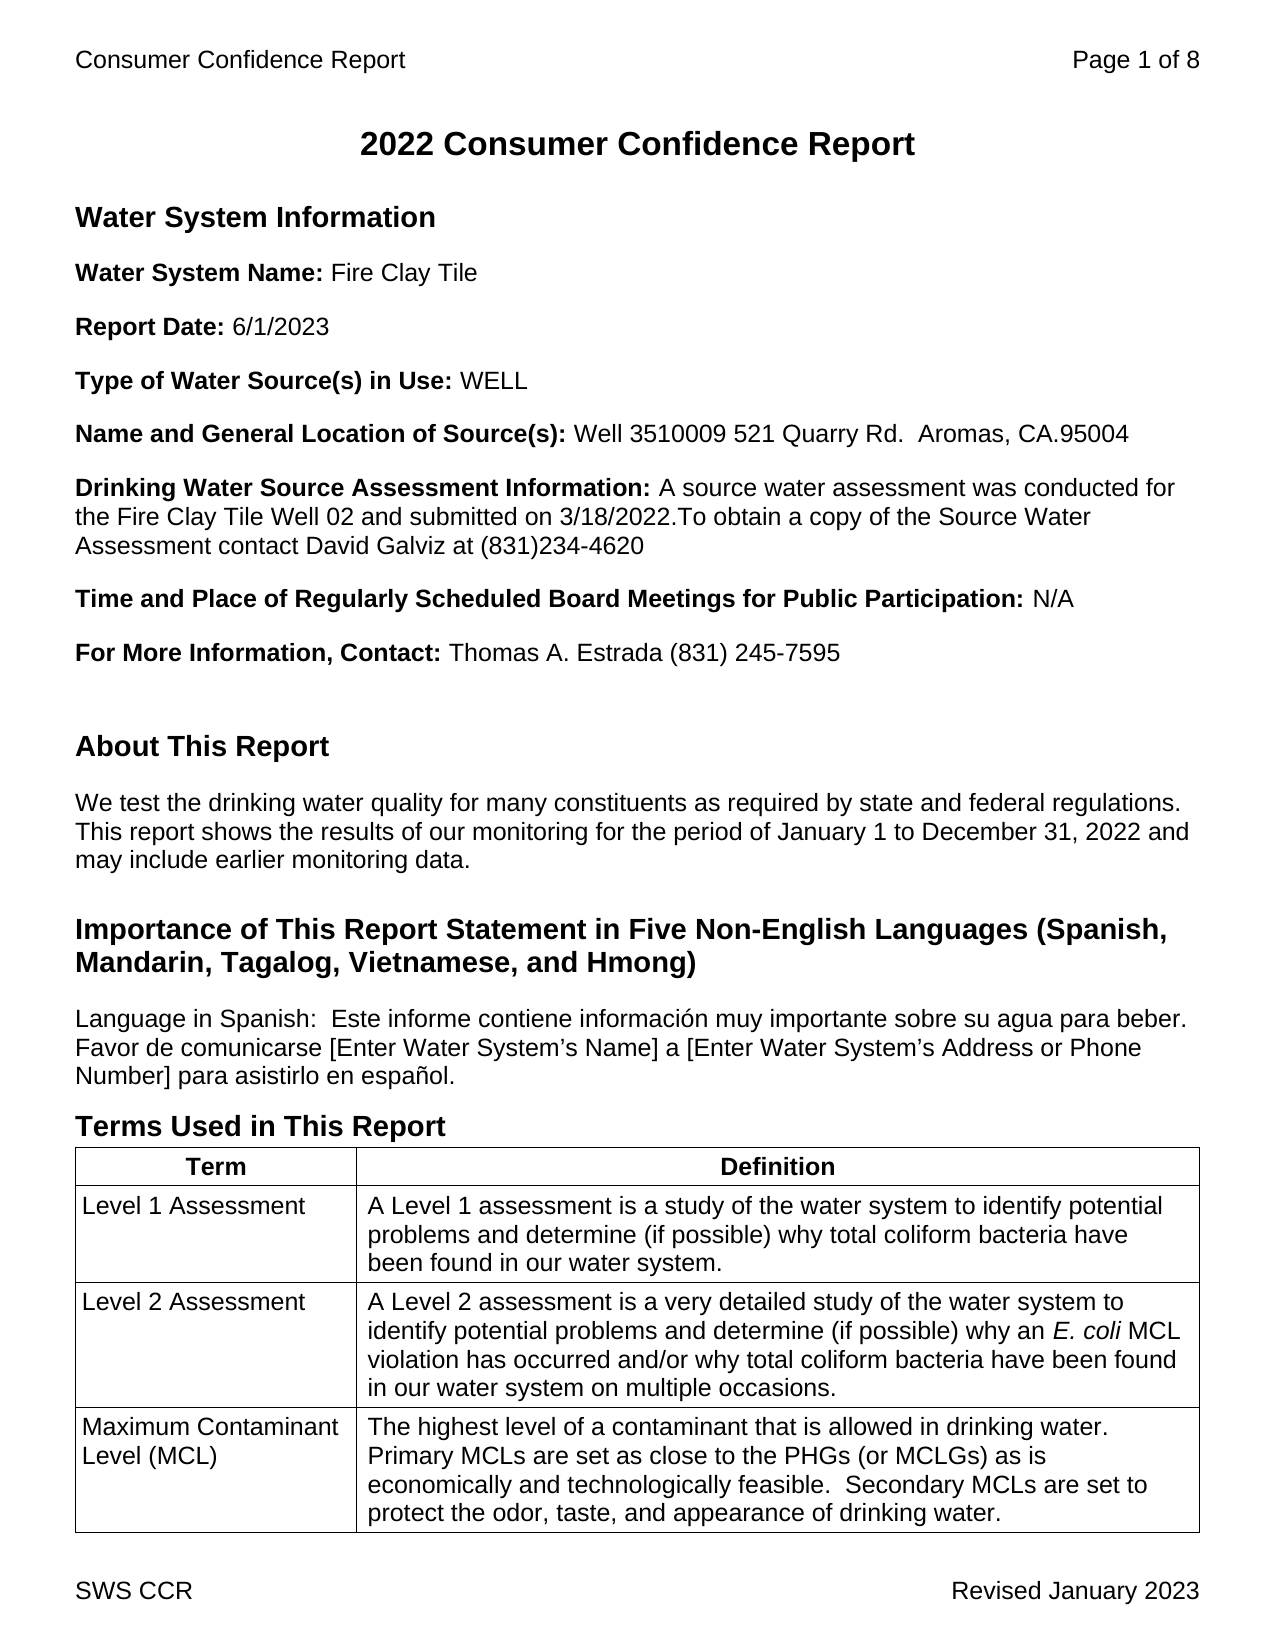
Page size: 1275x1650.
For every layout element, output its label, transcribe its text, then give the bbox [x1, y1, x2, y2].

subtitle 2022 Consumer Confidence Report [75, 124, 1200, 162]
table_header Term [76, 1148, 356, 1185]
subtitle Water System Information [75, 200, 1200, 233]
table_cell A Level 2 assessment is a very detailed study of the water system to identify potential problems and determine (if possible) why an E. coli MCL violation has occurred and/or why total coliform bacteria have been found in our water system on multiple occasions. [357, 1283, 1199, 1407]
table_cell A Level 1 assessment is a study of the water system to identify potential problems and determine (if possible) why total coliform bacteria have been found in our water system. [357, 1186, 1199, 1282]
subtitle Terms Used in This Report [75, 1109, 1200, 1142]
text Report Date: 6/1/2023 [75, 312, 1200, 341]
table_cell Maximum Contaminant Level (MCL) [76, 1408, 356, 1532]
table_header Definition [357, 1148, 1199, 1185]
text Time and Place of Regularly Scheduled Board Meetings for Public Participation: N/A [75, 584, 1200, 613]
text Drinking Water Source Assessment Information: A source water assessment was conducted for the Fire Clay Tile Well 02 and submitted on 3/18/2022.To obtain a copy of the Source Water Assessment contact David Galviz at (831)234-4620 [75, 473, 1200, 559]
table_cell The highest level of a contaminant that is allowed in drinking water. Primary MCLs are set as close to the PHGs (or MCLGs) as is economically and technologically feasible. Secondary MCLs are set to protect the odor, taste, and appearance of drinking water. [357, 1408, 1199, 1532]
text Name and General Location of Source(s): Well 3510009 521 Quarry Rd. Aromas, CA.95004 [75, 419, 1200, 448]
text Water System Name: Fire Clay Tile [75, 258, 1200, 287]
text Type of Water Source(s) in Use: WELL [75, 366, 1200, 394]
subtitle Importance of This Report Statement in Five Non-English Languages (Spanish, Mandarin, Tagalog, Vietnamese, and Hmong) [75, 912, 1200, 979]
subtitle About This Report [75, 729, 1200, 763]
text For More Information, Contact: Thomas A. Estrada (831) 245-7595 [75, 638, 1200, 667]
table_cell Level 2 Assessment [76, 1283, 356, 1407]
text We test the drinking water quality for many constituents as required by state and federal regulations. This report shows the results of our monitoring for the period of January 1 to December 31, 2022 and may include earlier monitoring data. [75, 788, 1200, 874]
table_cell Level 1 Assessment [76, 1186, 356, 1282]
text Language in Spanish: Este informe contiene información muy importante sobre su agua para beber. Favor de comunicarse [Enter Water System’s Name] a [Enter Water System’s Address or Phone Number] para asistirlo en español. [75, 1004, 1200, 1090]
